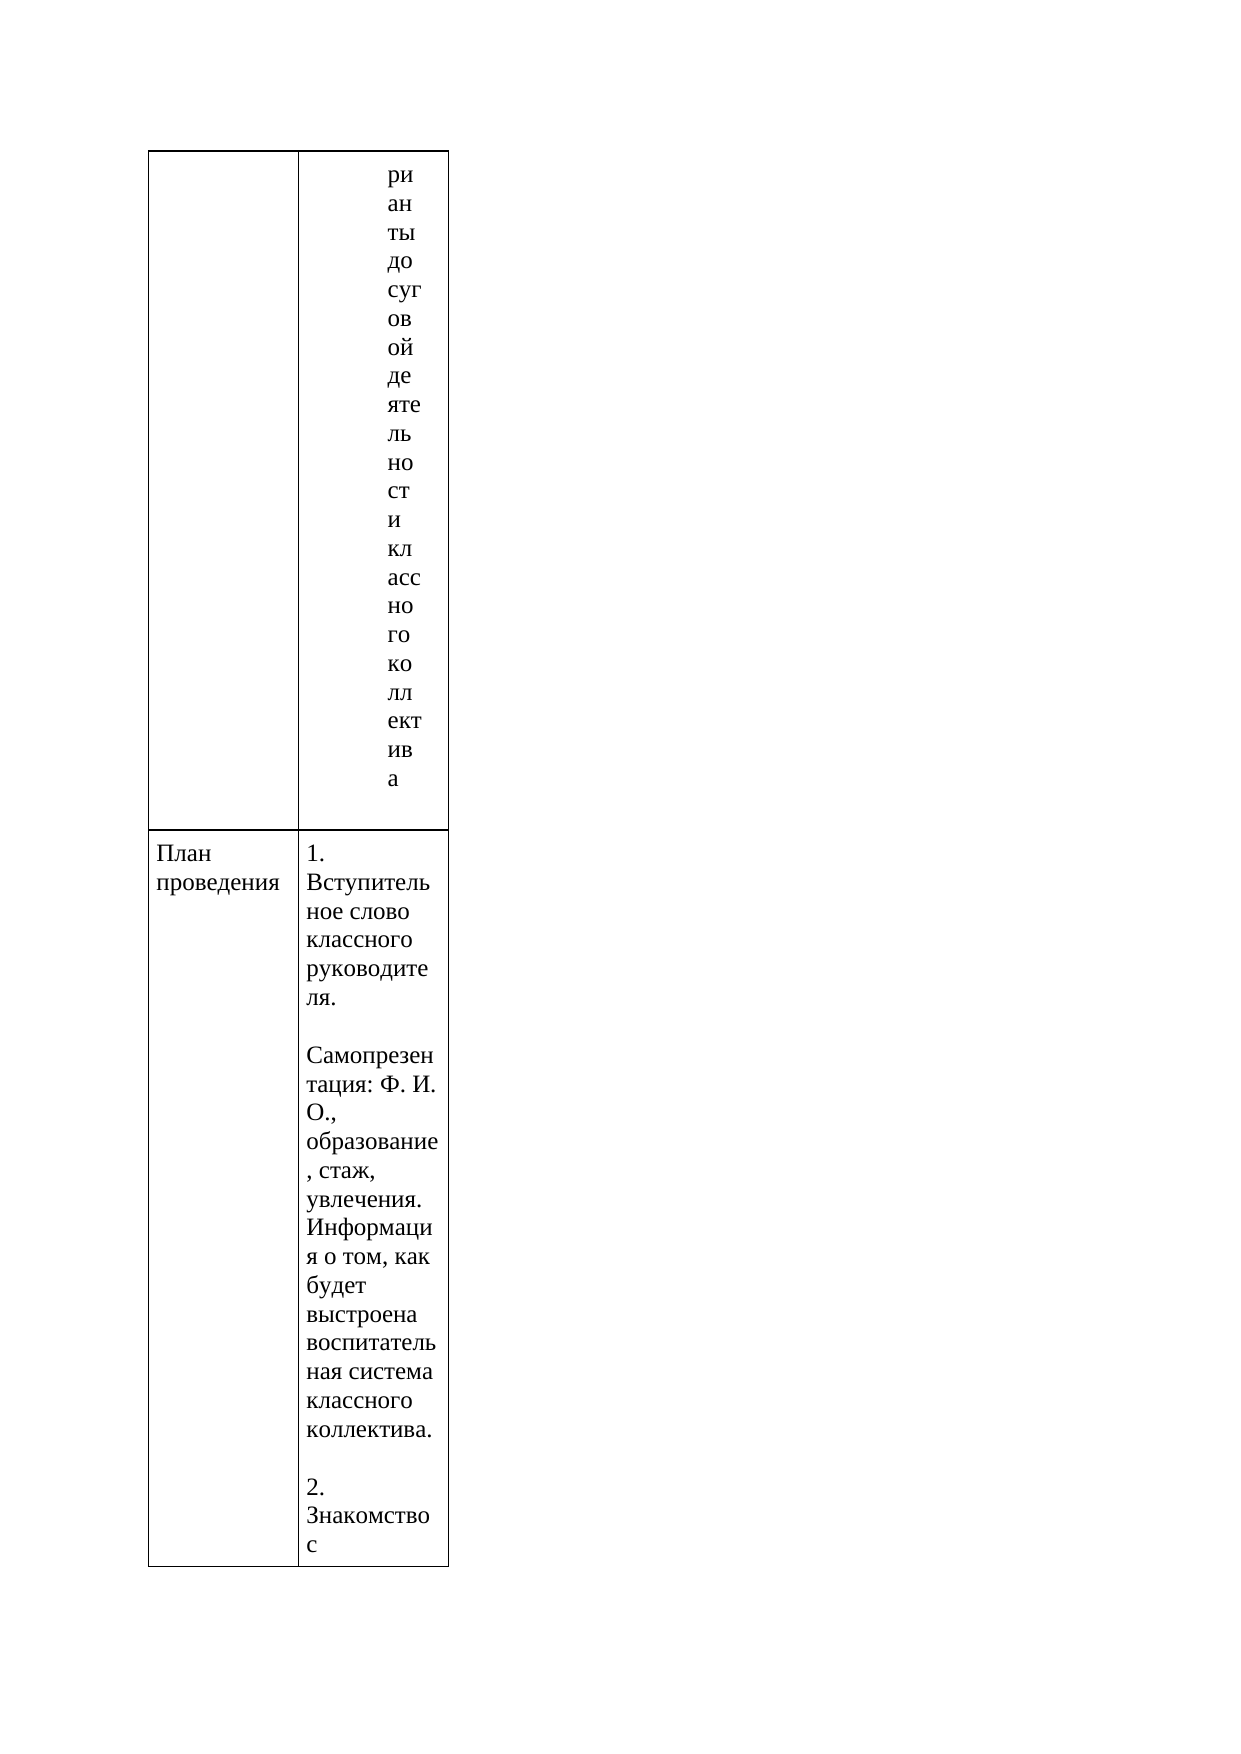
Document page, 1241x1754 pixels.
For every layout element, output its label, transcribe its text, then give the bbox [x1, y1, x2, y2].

table_cell План проведения [149, 831, 298, 1566]
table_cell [149, 152, 298, 829]
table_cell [299, 831, 448, 1566]
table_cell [299, 152, 448, 829]
